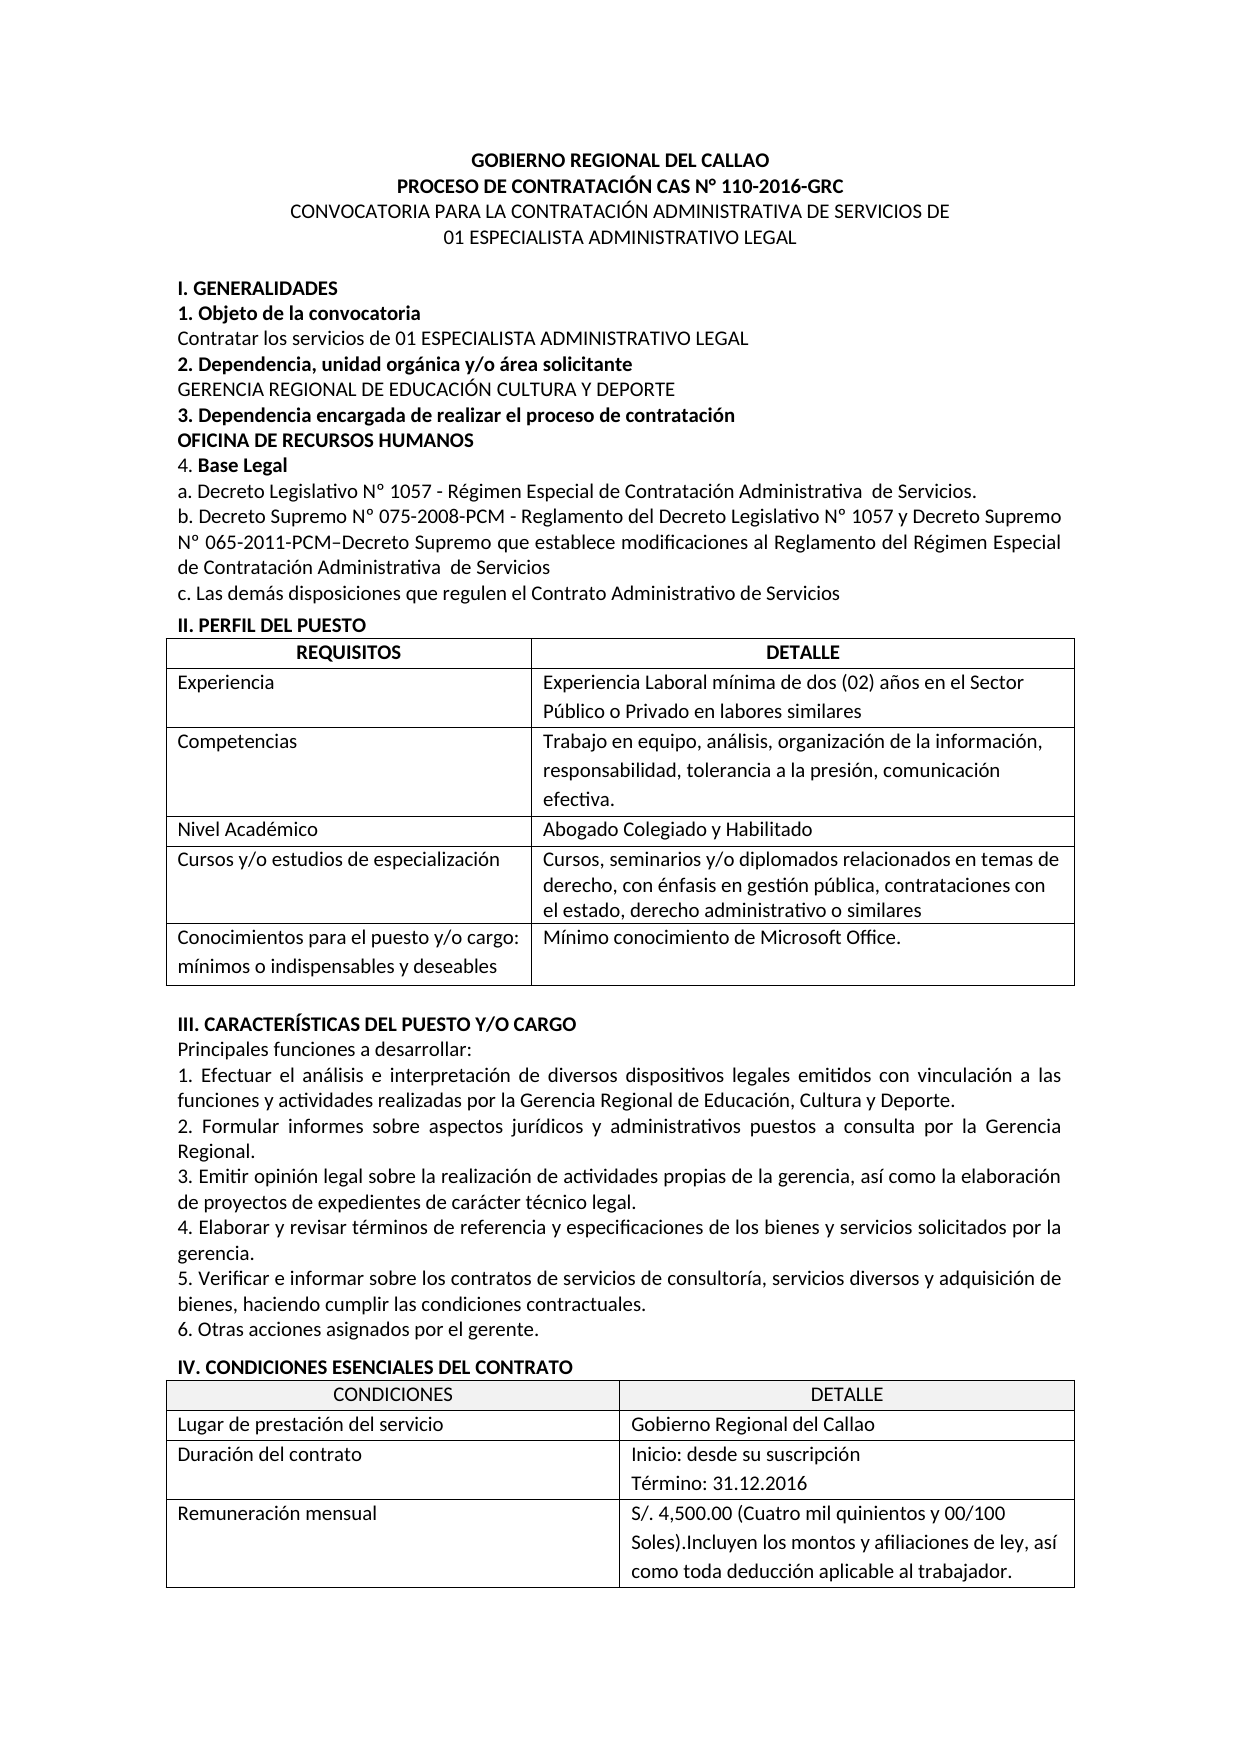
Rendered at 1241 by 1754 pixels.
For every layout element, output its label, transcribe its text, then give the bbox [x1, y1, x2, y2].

table_cell Abogado Colegiado y Habilitado [532, 817, 1074, 846]
text GOBIERNO REGIONAL DEL CALLAO [177, 148, 1063, 173]
table_cell Cursos, seminarios y/o diplomados relacionados en temas de derecho, con énfasis en gestión pública, contrataciones con el estado, derecho administrativo o similares [532, 847, 1074, 923]
table_cell Nivel Académico [167, 817, 531, 846]
text 4. Elaborar y revisar términos de referencia y especificaciones de los bienes y servicios solicitados por la gerencia. [177, 1214, 1063, 1265]
table_cell Inicio: desde su suscripción Término: 31.12.2016 [620, 1441, 1074, 1499]
table_cell Trabajo en equipo, análisis, organización de la información, responsabilidad, tolerancia a la presión, comunicación efectiva. [532, 728, 1074, 816]
text 3. Emitir opinión legal sobre la realización de actividades propias de la gerencia, así como la elaboración de proyectos de expedientes de carácter técnico legal. [177, 1164, 1063, 1214]
table_cell Duración del contrato [167, 1441, 619, 1499]
text Principales funciones a desarrollar: [177, 1037, 1063, 1062]
table_cell S/. 4,500.00 (Cuatro mil quinientos y 00/100 Soles).Incluyen los montos y afiliaciones de ley, así como toda deducción aplicable al trabajador. [620, 1500, 1074, 1587]
text I. GENERALIDADES [177, 275, 1063, 300]
text Contratar los servicios de 01 ESPECIALISTA ADMINISTRATIVO LEGAL [177, 326, 1063, 351]
text II. PERFIL DEL PUESTO [177, 613, 1063, 638]
text b. Decreto Supremo Nº 075-2008-PCM - Reglamento del Decreto Legislativo Nº 1057 y Decreto Supremo Nº 065-2011-PCM–Decreto Supremo que establece modificaciones al Reglamento del Régimen Especial de Contratación Administrativa de Servicios [177, 503, 1063, 580]
text a. Decreto Legislativo Nº 1057 - Régimen Especial de Contratación Administrativa de Servicios. [177, 478, 1063, 503]
table_header CONDICIONES [167, 1381, 619, 1410]
table_cell Conocimientos para el puesto y/o cargo: mínimos o indispensables y deseables [167, 924, 531, 985]
text 5. Verificar e informar sobre los contratos de servicios de consultoría, servicios diversos y adquisición de bienes, haciendo cumplir las condiciones contractuales. [177, 1265, 1063, 1316]
table_cell Mínimo conocimiento de Microsoft Office. [532, 924, 1074, 985]
table_cell Gobierno Regional del Callao [620, 1411, 1074, 1440]
text 2. Formular informes sobre aspectos jurídicos y administrativos puestos a consulta por la Gerencia Regional. [177, 1113, 1063, 1164]
text 2. Dependencia, unidad orgánica y/o área solicitante [177, 351, 1063, 376]
text 1. Efectuar el análisis e interpretación de diversos dispositivos legales emitidos con vinculación a las funciones y actividades realizadas por la Gerencia Regional de Educación, Cultura y Deporte. [177, 1062, 1063, 1113]
table_header REQUISITOS [167, 639, 531, 668]
text III. CARACTERÍSTICAS DEL PUESTO Y/O CARGO [177, 1011, 1063, 1037]
text CONVOCATORIA PARA LA CONTRATACIÓN ADMINISTRATIVA DE SERVICIOS DE [177, 198, 1063, 224]
table_cell Remuneración mensual [167, 1500, 619, 1587]
text IV. CONDICIONES ESENCIALES DEL CONTRATO [177, 1354, 1063, 1380]
table_cell Lugar de prestación del servicio [167, 1411, 619, 1440]
table_cell Competencias [167, 728, 531, 816]
table_header DETALLE [532, 639, 1074, 668]
table_cell Experiencia [167, 669, 531, 727]
table_header DETALLE [620, 1381, 1074, 1410]
text 4. Base Legal [177, 453, 1063, 478]
text OFICINA DE RECURSOS HUMANOS [177, 427, 1063, 453]
text 3. Dependencia encargada de realizar el proceso de contratación [177, 402, 1063, 427]
text GERENCIA REGIONAL DE EDUCACIÓN CULTURA Y DEPORTE [177, 376, 1063, 402]
text 6. Otras acciones asignados por el gerente. [177, 1316, 1063, 1342]
text PROCESO DE CONTRATACIÓN CAS N° 110-2016-GRC [177, 173, 1063, 198]
table_cell Cursos y/o estudios de especialización [167, 847, 531, 923]
table_cell Experiencia Laboral mínima de dos (02) años en el Sector Público o Privado en labores similares [532, 669, 1074, 727]
text 1. Objeto de la convocatoria [177, 300, 1063, 326]
text c. Las demás disposiciones que regulen el Contrato Administrativo de Servicios [177, 580, 1063, 605]
text 01 ESPECIALISTA ADMINISTRATIVO LEGAL [177, 224, 1063, 249]
